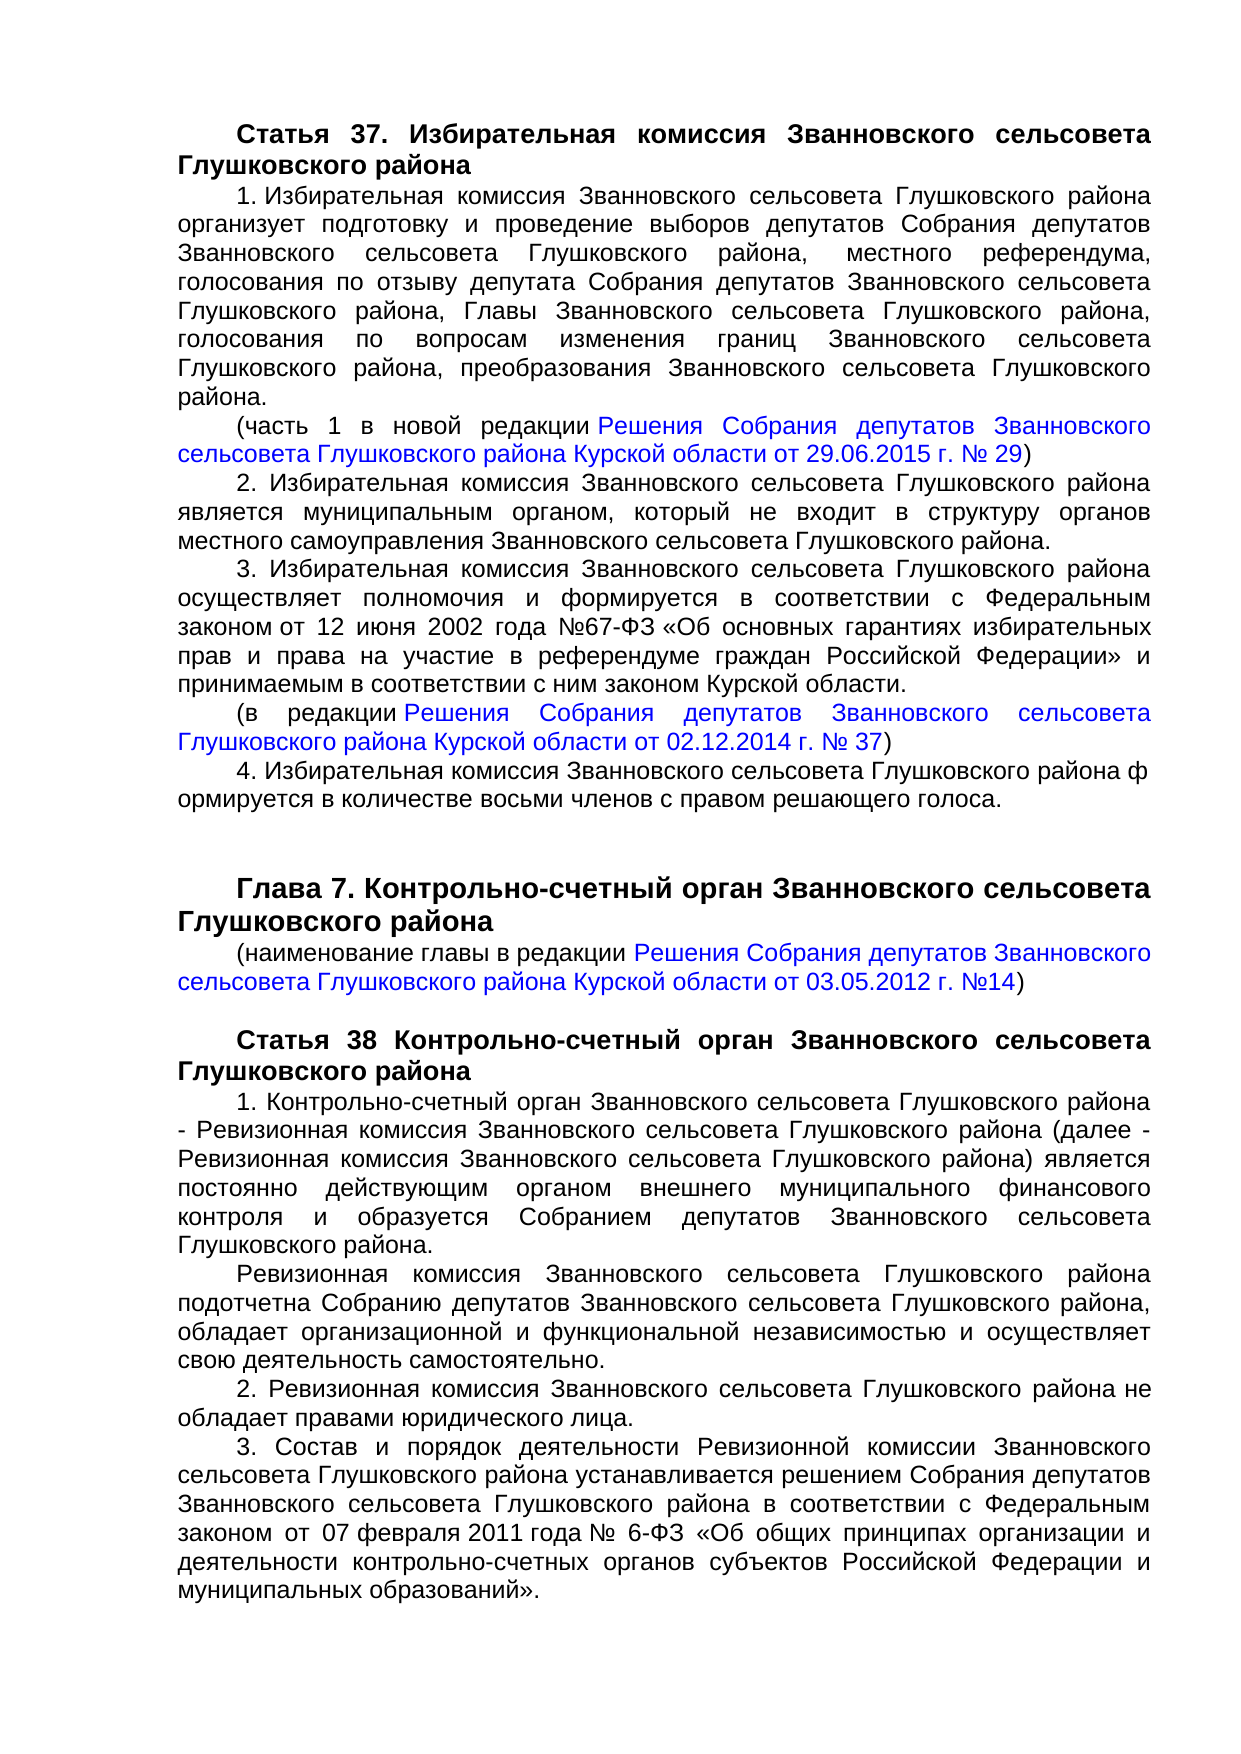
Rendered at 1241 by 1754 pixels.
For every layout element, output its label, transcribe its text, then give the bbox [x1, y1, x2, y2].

text 3. Избирательная комиссия Званновского сельсовета Глушковского района осуществляет полномочия и формируется в соответствии с Федеральным законом от 12 июня 2002 года №67-ФЗ «Об основных гарантиях избирательных прав и права на участие в референдуме граждан Российской Федерации» и принимаемым в соответствии с ним законом Курской области. [177, 554, 1152, 698]
text Ревизионная комиссия Званновского сельсовета Глушковского района подотчетна Собранию депутатов Званновского сельсовета Глушковского района, обладает организационной и функциональной независимостью и осуществляет свою деятельность самостоятельно. [177, 1259, 1152, 1374]
text 1. Контрольно-счетный орган Званновского сельсовета Глушковского района - Ревизионная комиссия Званновского сельсовета Глушковского района (далее - Ревизионная комиссия Званновского сельсовета Глушковского района) является постоянно действующим органом внешнего муниципального финансового контроля и образуется Собранием депутатов Званновского сельсовета Глушковского района. [177, 1086, 1152, 1259]
text Статья 37. Избирательная комиссия Званновского сельсовета Глушковского района [177, 118, 1152, 181]
text 1. Избирательная комиссия Званновского сельсовета Глушковского района организует подготовку и проведение выборов депутатов Собрания депутатов Званновского сельсовета Глушковского района, местного референдума, голосования по отзыву депутата Собрания депутатов Званновского сельсовета Глушковского района, Главы Званновского сельсовета Глушковского района, голосования по вопросам изменения границ Званновского сельсовета Глушковского района, преобразования Званновского сельсовета Глушковского района. [177, 181, 1152, 411]
text 3. Состав и порядок деятельности Ревизионной комиссии Званновского сельсовета Глушковского района устанавливается решением Собрания депутатов Званновского сельсовета Глушковского района в соответствии с Федеральным законом от 07 февраля 2011 года № 6-ФЗ «Об общих принципах организации и деятельности контрольно-счетных органов субъектов Российской Федерации и муниципальных образований». [177, 1431, 1152, 1604]
text 4. Избирательная комиссия Званновского сельсовета Глушковского района формируется в количестве восьми членов с правом решающего голоса. [177, 756, 1152, 813]
text 2. Ревизионная комиссия Званновского сельсовета Глушковского района не обладает правами юридического лица. [177, 1374, 1152, 1431]
text Статья 38 Контрольно-счетный орган Званновского сельсовета Глушковского района [177, 1024, 1152, 1086]
text 2. Избирательная комиссия Званновского сельсовета Глушковского района является муниципальным органом, который не входит в структуру органов местного самоуправления Званновского сельсовета Глушковского района. [177, 468, 1152, 554]
text (в редакции Решения Собрания депутатов Званновского сельсовета Глушковского района Курской области от 02.12.2014 г. № 37) [177, 698, 1152, 756]
text (часть 1 в новой редакции Решения Собрания депутатов Званновского сельсовета Глушковского района Курской области от 29.06.2015 г. № 29) [177, 411, 1152, 468]
text Глава 7. Контрольно-счетный орган Званновского сельсовета Глушковского района [177, 871, 1152, 938]
text (наименование главы в редакции Решения Собрания депутатов Званновского сельсовета Глушковского района Курской области от 03.05.2012 г. №14) [177, 938, 1152, 995]
